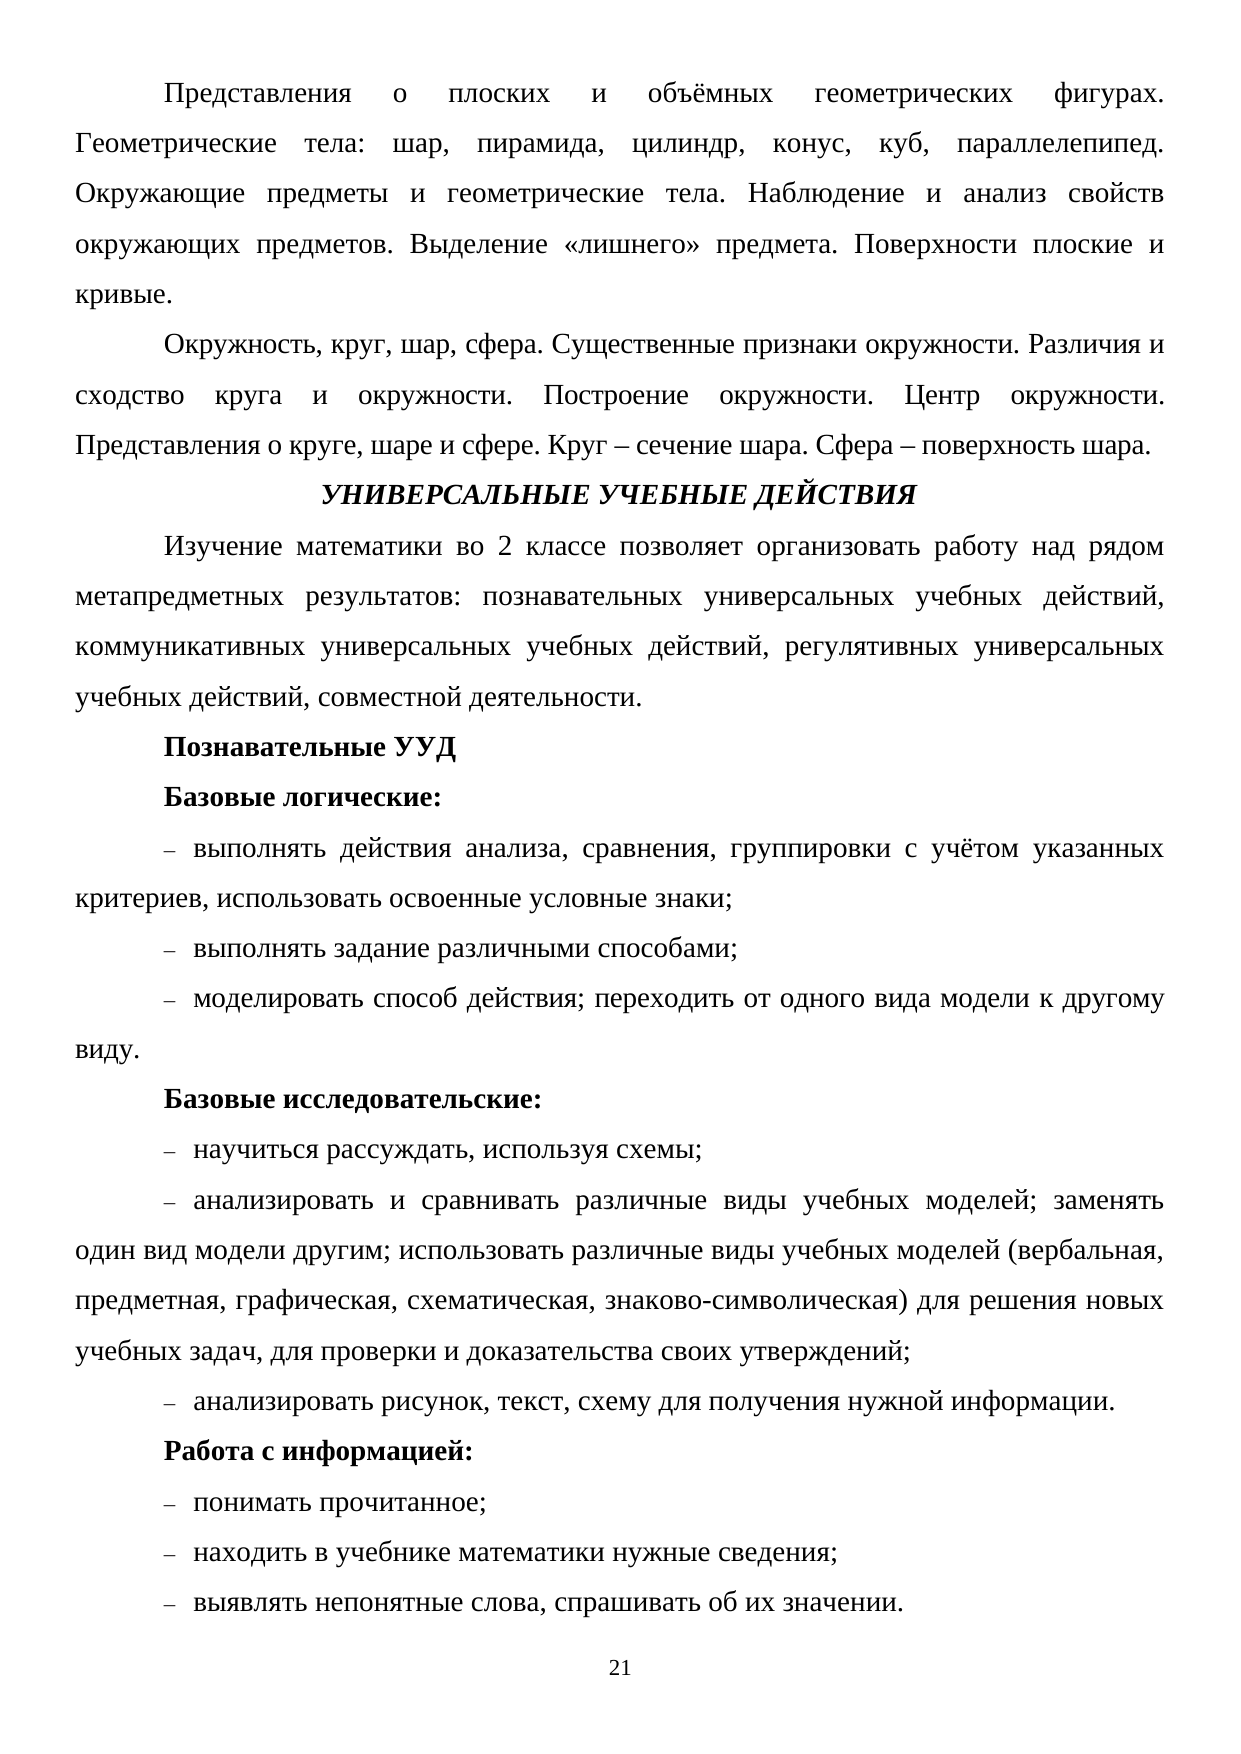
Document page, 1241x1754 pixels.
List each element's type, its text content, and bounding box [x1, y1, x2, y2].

text Базовые логические: [75, 779, 1165, 813]
list понимать прочитанное; [75, 1484, 1165, 1517]
text Работа с информацией: [75, 1433, 1165, 1467]
text Познавательные УУД [75, 729, 1165, 763]
list находить в учебнике математики нужные сведения; [75, 1534, 1165, 1568]
list выявлять непонятные слова, спрашивать об их значении. [75, 1584, 1165, 1618]
list выполнять действия анализа, сравнения, группировки с учётом указанных критериев, использовать освоенные условные знаки; [75, 830, 1165, 913]
list моделировать способ действия; переходить от одного вида модели к другому виду. [75, 981, 1165, 1064]
text Окружность, круг, шар, сфера. Существенные признаки окружности. Различия и сходство круга и окружности. Построение окружности. Центр окружности. Представления о круге, шаре и сфере. Круг – сечение шара. Сфера – поверхность шара. [75, 327, 1165, 461]
text Изучение математики во 2 классе позволяет организовать работу над рядом метапредметных результатов: познавательных универсальных учебных действий, коммуникативных универсальных учебных действий, регулятивных универсальных учебных действий, совместной деятельности. [75, 528, 1165, 712]
list выполнять задание различными способами; [75, 930, 1165, 964]
text Представления о плоских и объёмных геометрических фигурах. Геометрические тела: шар, пирамида, цилиндр, конус, куб, параллелепипед. Окружающие предметы и геометрические тела. Наблюдение и анализ свойств окружающих предметов. Выделение «лишнего» предмета. Поверхности плоские и кривые. [75, 75, 1165, 310]
text УНИВЕРСАЛЬНЫЕ УЧЕБНЫЕ ДЕЙСТВИЯ [75, 477, 1165, 511]
text Базовые исследовательские: [75, 1081, 1165, 1115]
list анализировать рисунок, текст, схему для получения нужной информации. [75, 1383, 1165, 1417]
list научиться рассуждать, используя схемы; [75, 1132, 1165, 1165]
list анализировать и сравнивать различные виды учебных моделей; заменять один вид модели другим; использовать различные виды учебных моделей (вербальная, предметная, графическая, схематическая, знаково-символическая) для решения новых учебных задач, для проверки и доказательства своих утверждений; [75, 1182, 1165, 1366]
